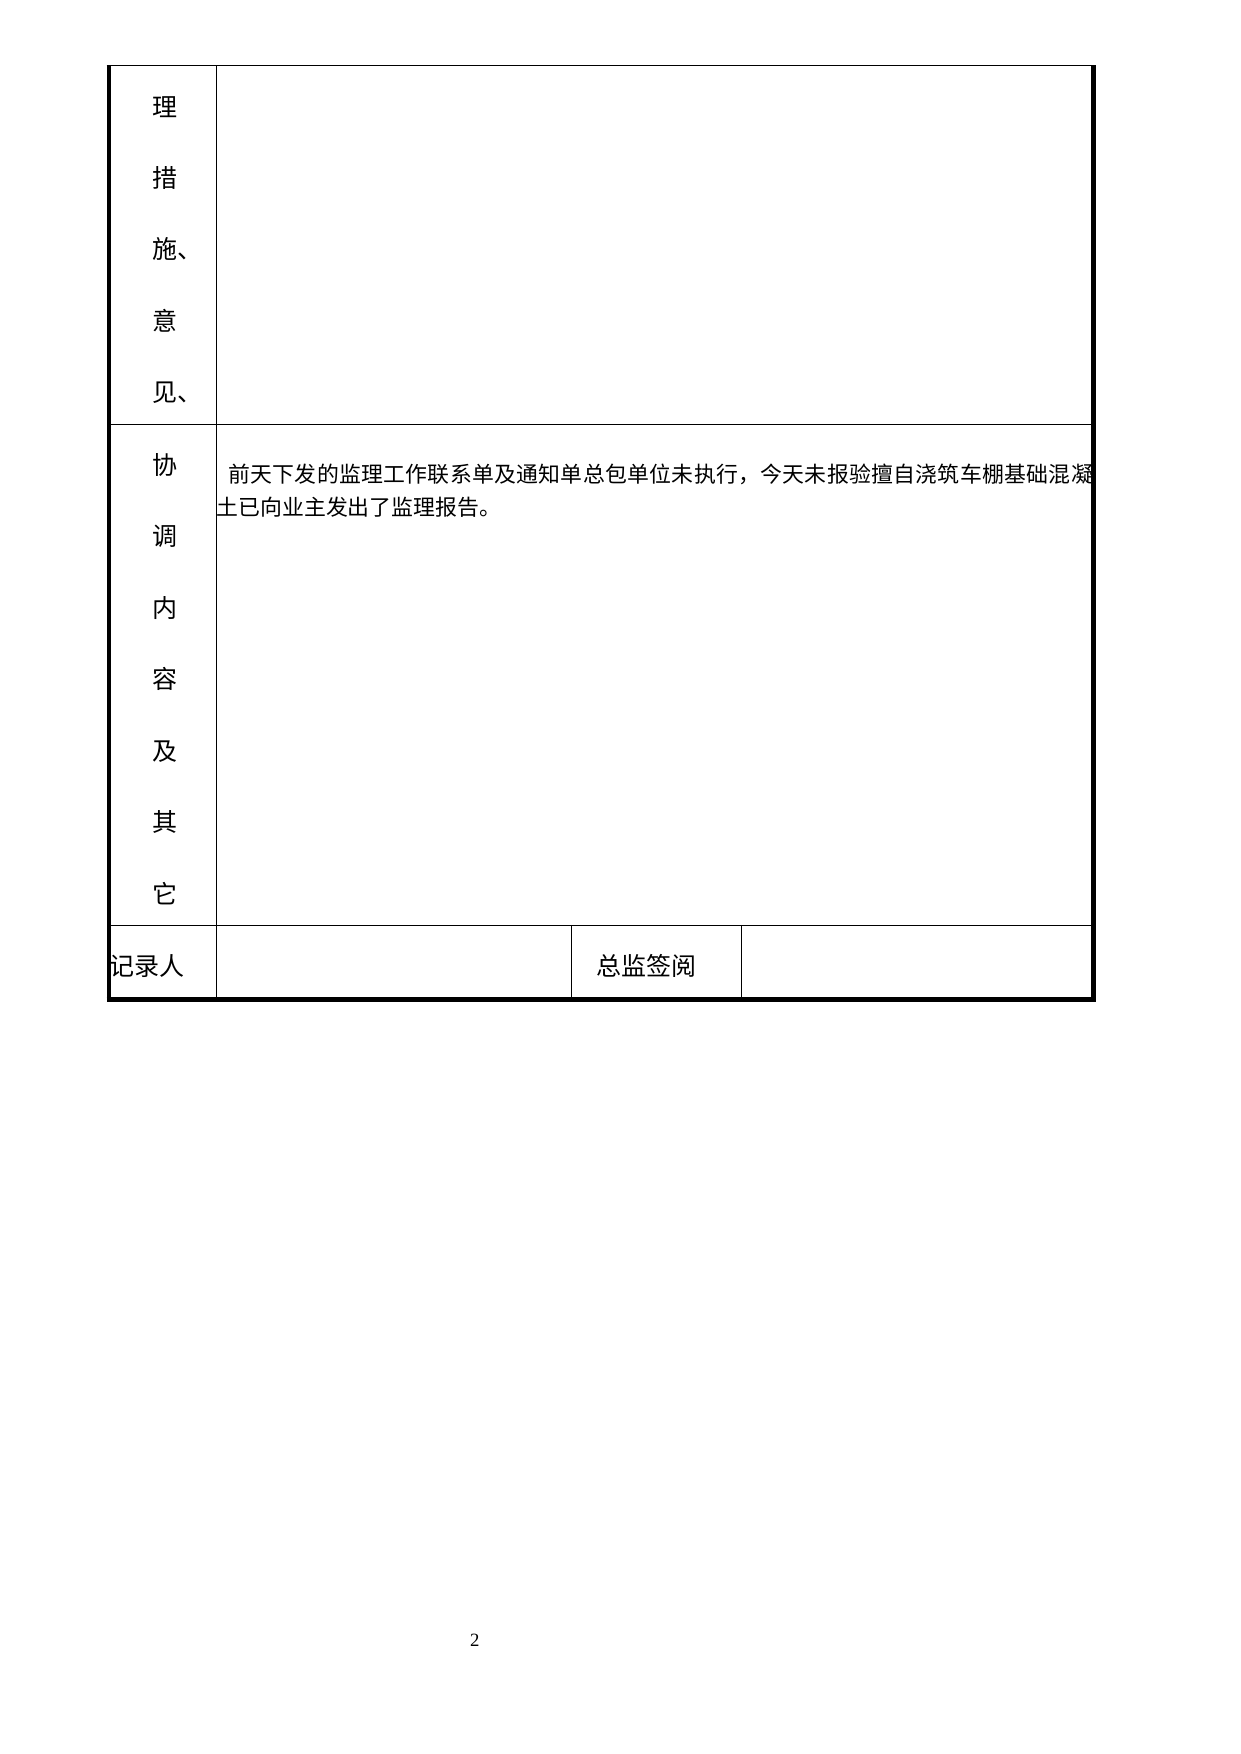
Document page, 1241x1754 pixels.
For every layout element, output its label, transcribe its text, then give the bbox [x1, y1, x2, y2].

table_cell 前天下发的监理工作联系单及通知单总包单位未执行，今天未报验擅自浇筑车棚基础混凝土已向业主发出了监理报告。 [217, 425, 1091, 925]
table_cell 处 理 措 施、 意 见、 [111, 66, 216, 423]
table_cell 协 调 内 容 及 其 它 [111, 425, 216, 925]
table_cell [217, 926, 571, 997]
table_cell [217, 66, 1091, 423]
table_cell 记录人 [111, 926, 216, 997]
table_cell [742, 926, 1091, 997]
table_cell 总监签阅 [572, 926, 741, 997]
